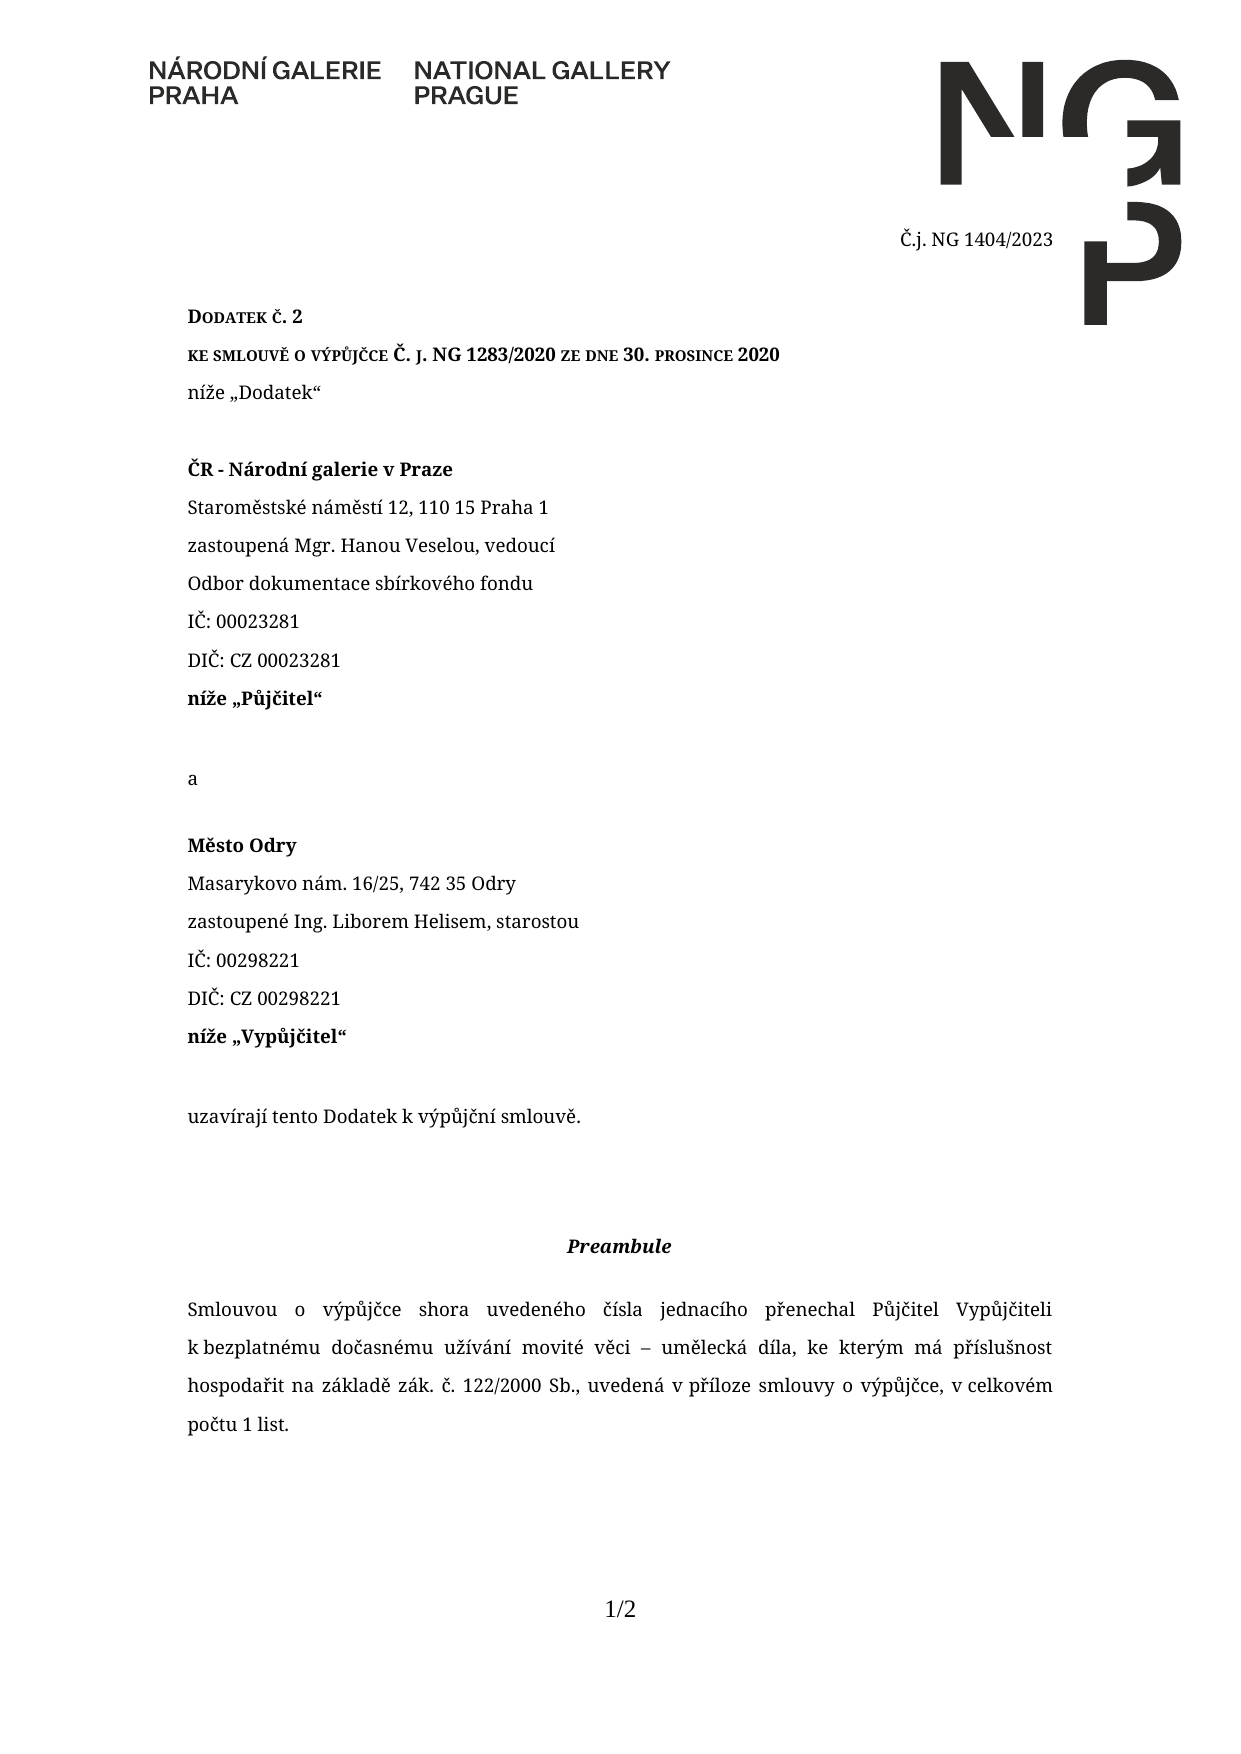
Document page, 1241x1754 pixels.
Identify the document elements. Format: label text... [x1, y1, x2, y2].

text Masarykovo nám. 16/25, 742 35 Odry [187, 871, 1053, 896]
text uzavírají tento Dodatek k výpůjční smlouvě. [187, 1103, 1053, 1129]
text níže „Dodatek“ [187, 379, 1053, 405]
text Staroměstské náměstí 12, 110 15 Praha 1 [187, 494, 1053, 519]
text ke smlouvě o výpůjčce Č. j. NG 1283/2020 ze dne 30. prosince 2020 [187, 341, 1053, 367]
text níže „Půjčitel“ [187, 685, 1053, 711]
text IČ: 00023281 [187, 609, 1053, 634]
text DIČ: CZ 00298221 [187, 985, 1053, 1011]
text Preambule [187, 1233, 1053, 1258]
text a [187, 765, 1053, 791]
text Č.j. NG 1404/2023 [187, 226, 1053, 252]
text ČR - Národní galerie v Praze [187, 456, 1053, 481]
text Město Odry [187, 832, 1053, 858]
text níže „Vypůjčitel“ [187, 1023, 1053, 1049]
text Smlouvou o výpůjčce shora uvedeného čísla jednacího přenechal Půjčitel Vypůjčiteli k bezplatnému dočasnému užívání movité věci – umělecká díla, ke kterým má příslušnost hospodařit na základě zák. č. 122/2000 Sb., uvedená v příloze smlouvy o výpůjčce, v celkovém počtu 1 list. [187, 1296, 1053, 1436]
text Dodatek č. 2 [187, 303, 1053, 328]
text Odbor dokumentace sbírkového fondu [187, 571, 1053, 596]
text zastoupená Mgr. Hanou Veselou, vedoucí [187, 532, 1053, 558]
text DIČ: CZ 00023281 [187, 647, 1053, 672]
text zastoupené Ing. Liborem Helisem, starostou [187, 909, 1053, 934]
text IČ: 00298221 [187, 947, 1053, 972]
